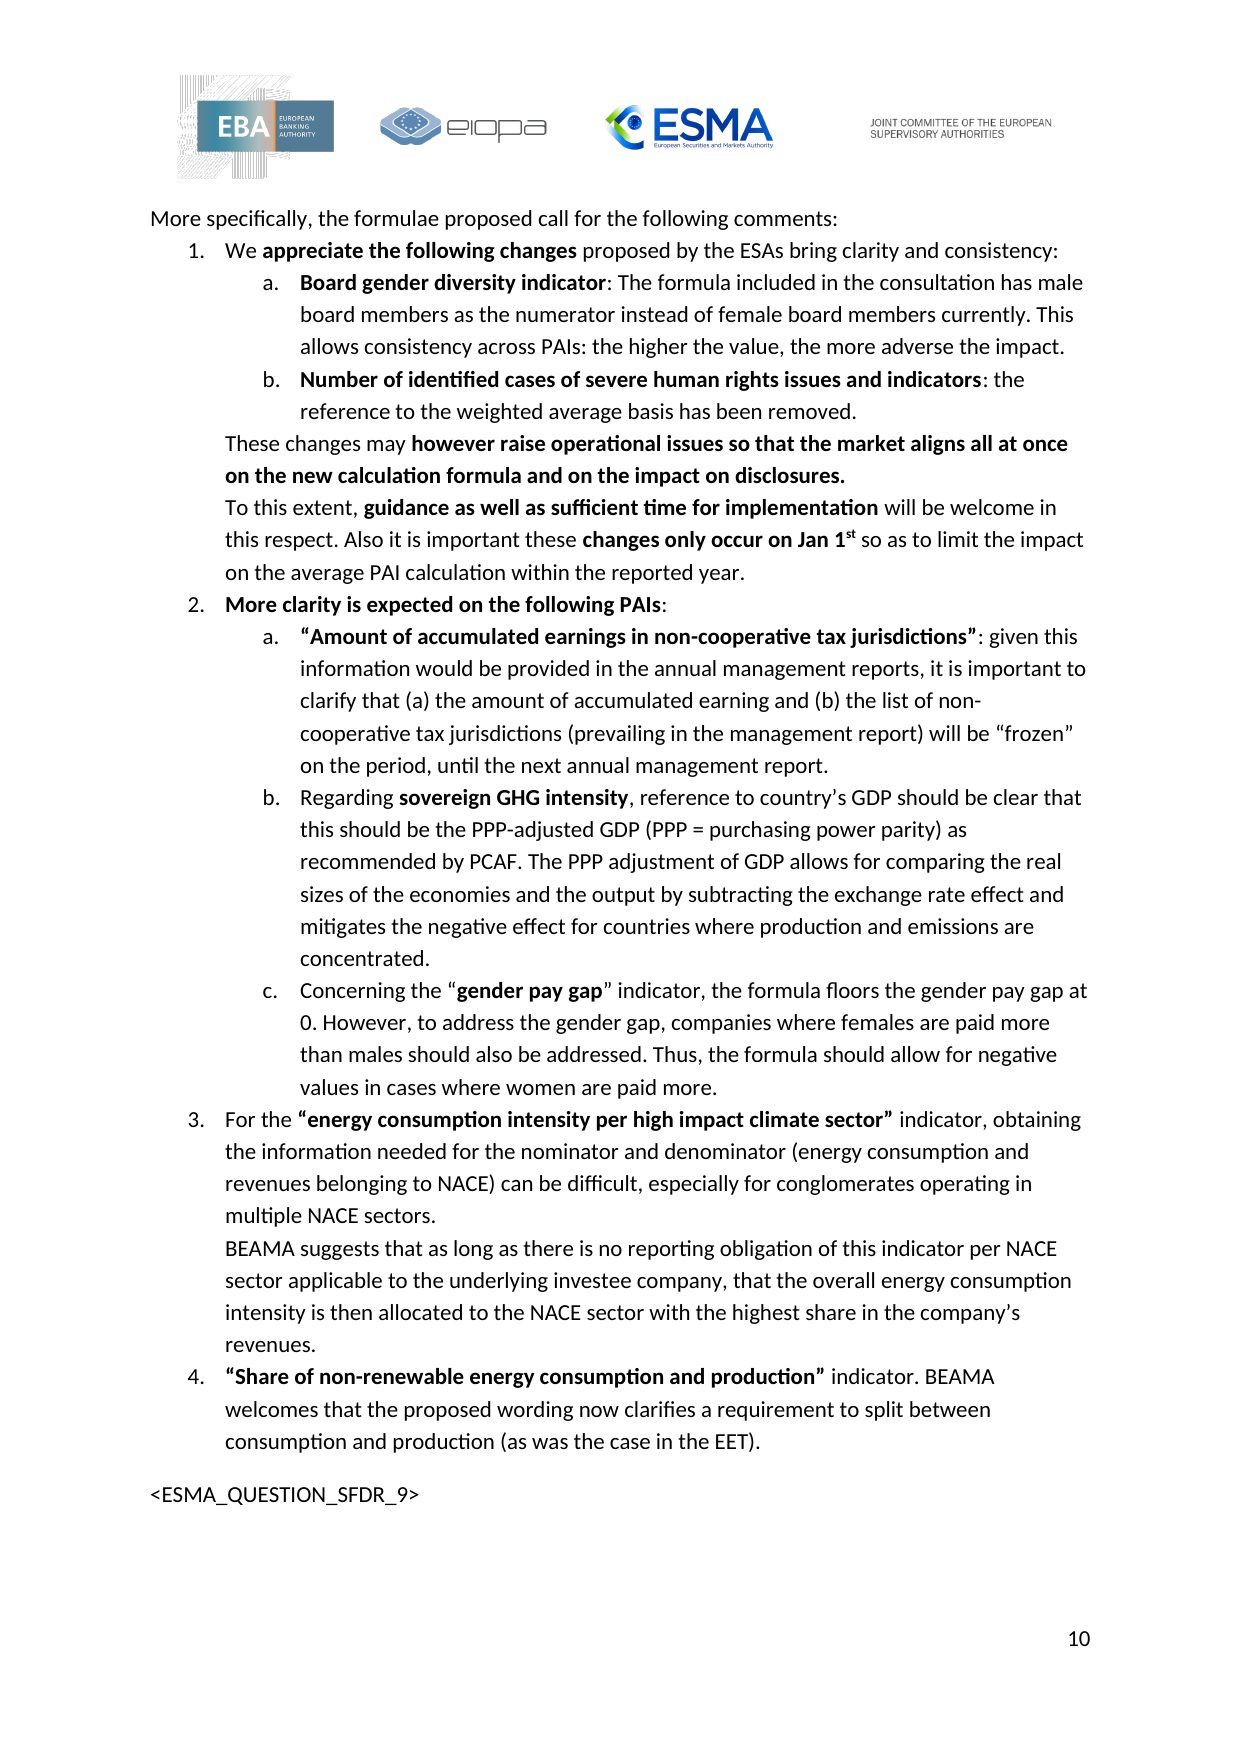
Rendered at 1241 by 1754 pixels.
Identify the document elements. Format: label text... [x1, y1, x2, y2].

list “Amount of accumulated earnings in non-cooperative tax jurisdictions”: given this information would be provided in the annual management reports, it is important to clarify that (a) the amount of accumulated earning and (b) the list of non-cooperative tax jurisdictions (prevailing in the management report) will be “frozen” on the period, until the next annual management report. [262, 622, 1090, 779]
list These changes may however raise operational issues so that the market aligns all at once on the new calculation formula and on the impact on disclosures. To this extent, guidance as well as sufficient time for implementation will be welcome in this respect. Also it is important these changes only occur on Jan 1st so as to limit the impact on the average PAI calculation within the reported year. [225, 429, 1090, 586]
list “Share of non-renewable energy consumption and production” indicator. BEAMA welcomes that the proposed wording now clarifies a requirement to split between consumption and production (as was the case in the EET). [187, 1362, 1090, 1455]
text More specifically, the formulae proposed call for the following comments: [150, 204, 1090, 232]
list Concerning the “gender pay gap” indicator, the formula floors the gender pay gap at 0. However, to address the gender gap, companies where females are paid more than males should also be addressed. Thus, the formula should allow for negative values in cases where women are paid more. [262, 976, 1090, 1101]
text <ESMA_QUESTION_SFDR_9> [150, 1480, 1090, 1508]
list More clarity is expected on the following PAIs: [187, 590, 1090, 618]
picture [851, 77, 1063, 168]
list For the “energy consumption intensity per high impact climate sector” indicator, obtaining the information needed for the nominator and denominator (energy consumption and revenues belonging to NACE) can be difficult, especially for conglomerates operating in multiple NACE sectors. BEAMA suggests that as long as there is no reporting obligation of this indicator per NACE sector applicable to the underlying investee company, that the overall energy consumption intensity is then allocated to the NACE sector with the highest share in the company’s revenues. [187, 1105, 1090, 1358]
list Number of identified cases of severe human rights issues and indicators: the reference to the weighted average basis has been removed. [262, 365, 1090, 425]
list We appreciate the following changes proposed by the ESAs bring clarity and consistency: [187, 236, 1090, 264]
list Regarding sovereign GHG intensity, reference to country’s GDP should be clear that this should be the PPP-adjusted GDP (PPP = purchasing power parity) as recommended by PCAF. The PPP adjustment of GDP allows for comparing the real sizes of the economies and the output by subtracting the exchange rate effect and mitigates the negative effect for countries where production and emissions are concentrated. [262, 783, 1090, 972]
picture [177, 73, 806, 182]
list Board gender diversity indicator: The formula included in the consultation has male board members as the numerator instead of female board members currently. This allows consistency across PAIs: the higher the value, the more adverse the impact. [262, 268, 1090, 361]
